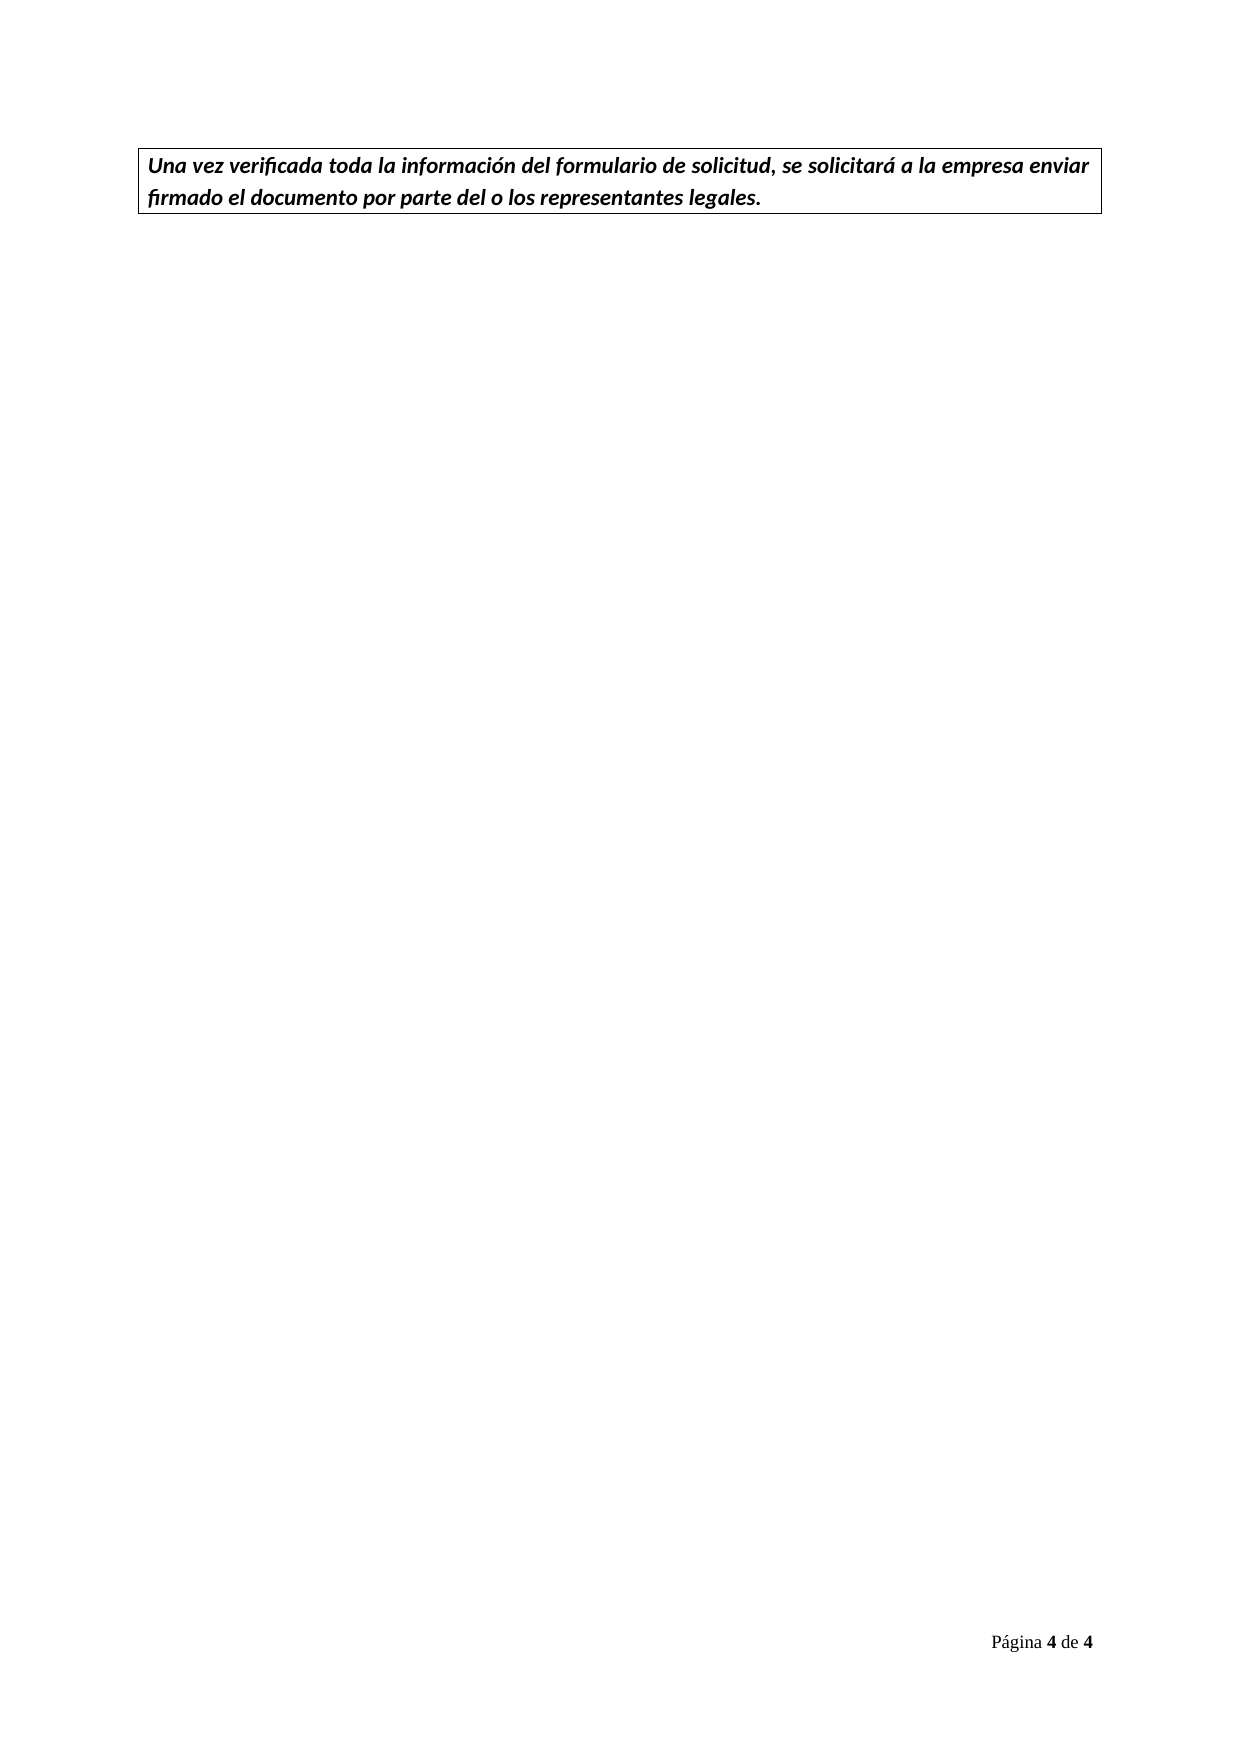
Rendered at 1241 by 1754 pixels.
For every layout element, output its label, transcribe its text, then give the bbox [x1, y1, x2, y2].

text Una vez verificada toda la información del formulario de solicitud, se solicitará a la empresa enviar firmado el documento por parte del o los representantes legales. [139, 149, 1101, 213]
